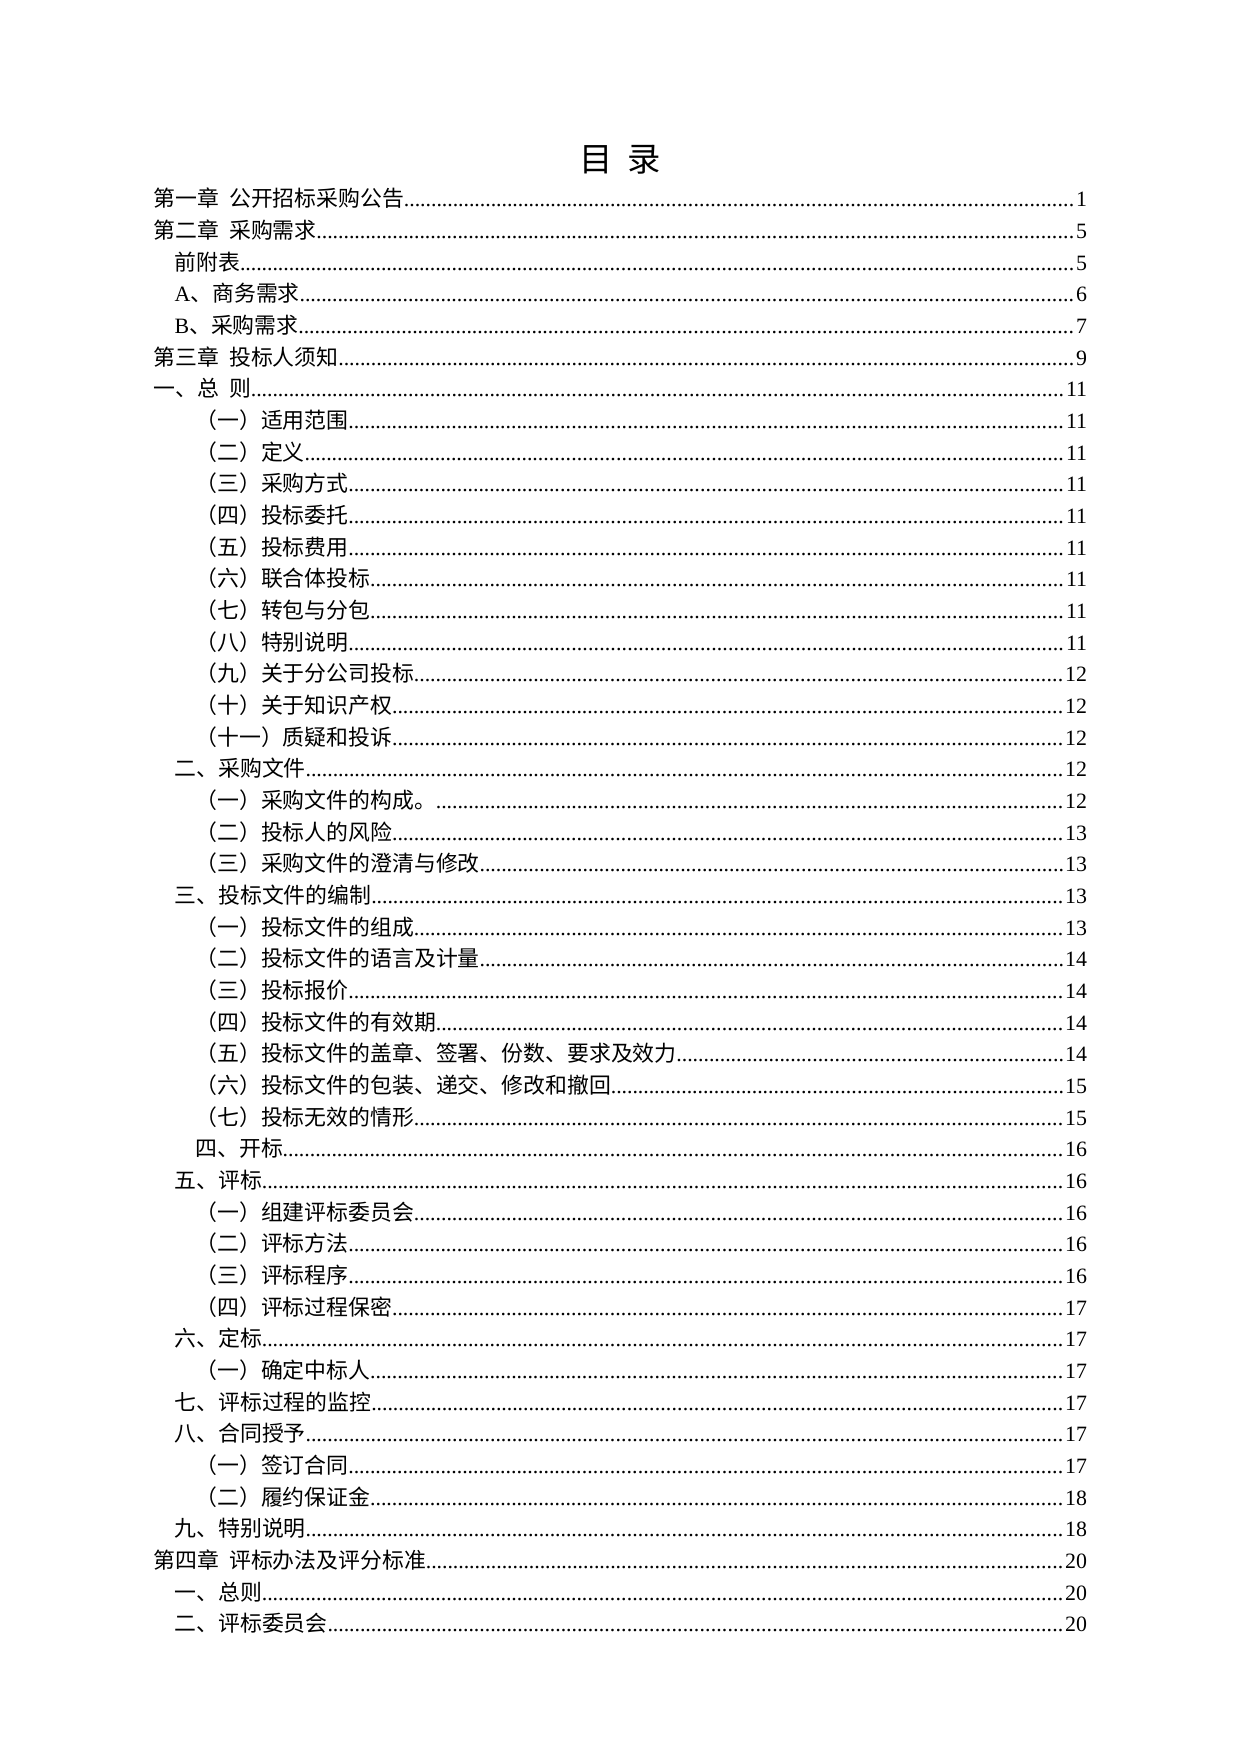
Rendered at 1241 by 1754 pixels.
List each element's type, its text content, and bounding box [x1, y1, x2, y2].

text （四）投标文件的有效期 14 [195, 1004, 1087, 1036]
text （五）投标文件的盖章、签署、份数、要求及效力 14 [195, 1036, 1087, 1068]
text A、商务需求 6 [174, 276, 1087, 308]
text 四、开标 16 [195, 1131, 1087, 1163]
text （一）适用范围 11 [195, 403, 1087, 434]
text （七）投标无效的情形 15 [195, 1099, 1087, 1131]
text （十一）质疑和投诉 12 [195, 719, 1087, 751]
text 一、总 则 11 [153, 371, 1087, 403]
text 前附表 5 [174, 244, 1087, 276]
text （二）履约保证金 18 [195, 1479, 1087, 1511]
text 二、采购文件 12 [174, 751, 1087, 783]
text 八、合同授予 17 [174, 1416, 1087, 1448]
text （二）定义 11 [195, 434, 1087, 466]
text （一）采购文件的构成。 12 [195, 783, 1087, 814]
text （十）关于知识产权 12 [195, 688, 1087, 719]
text 五、评标 16 [174, 1163, 1087, 1194]
text （四）投标委托 11 [195, 498, 1087, 529]
text 第四章 评标办法及评分标准 20 [153, 1543, 1087, 1574]
text 一、总则 20 [174, 1574, 1087, 1606]
text （二）投标文件的语言及计量 14 [195, 941, 1087, 973]
text 七、评标过程的监控 17 [174, 1384, 1087, 1416]
text （五）投标费用 11 [195, 529, 1087, 561]
text （三）评标程序 16 [195, 1258, 1087, 1289]
text 二、评标委员会 20 [174, 1606, 1087, 1638]
text （一）投标文件的组成 13 [195, 909, 1087, 941]
text （二）投标人的风险 13 [195, 814, 1087, 846]
text （六）投标文件的包装、递交、修改和撤回 15 [195, 1068, 1087, 1099]
text 第三章 投标人须知 9 [153, 339, 1087, 371]
text （三）投标报价 14 [195, 973, 1087, 1004]
text （二）评标方法 16 [195, 1226, 1087, 1258]
text 第二章 采购需求 5 [153, 213, 1087, 244]
text （三）采购文件的澄清与修改 13 [195, 846, 1087, 878]
text （一）签订合同 17 [195, 1448, 1087, 1479]
text （七）转包与分包 11 [195, 593, 1087, 624]
text （一）组建评标委员会 16 [195, 1194, 1087, 1226]
text （一）确定中标人 17 [195, 1353, 1087, 1384]
text 六、定标 17 [174, 1321, 1087, 1353]
text （三）采购方式 11 [195, 466, 1087, 498]
text B、采购需求 7 [174, 308, 1087, 339]
text （八）特别说明 11 [195, 624, 1087, 656]
text 第一章 公开招标采购公告 1 [153, 181, 1087, 213]
text （九）关于分公司投标 12 [195, 656, 1087, 688]
text 三、投标文件的编制 13 [174, 878, 1087, 909]
text （四）评标过程保密 17 [195, 1289, 1087, 1321]
text 九、特别说明 18 [174, 1511, 1087, 1543]
text 目 录 [153, 133, 1087, 181]
text （六）联合体投标 11 [195, 561, 1087, 593]
